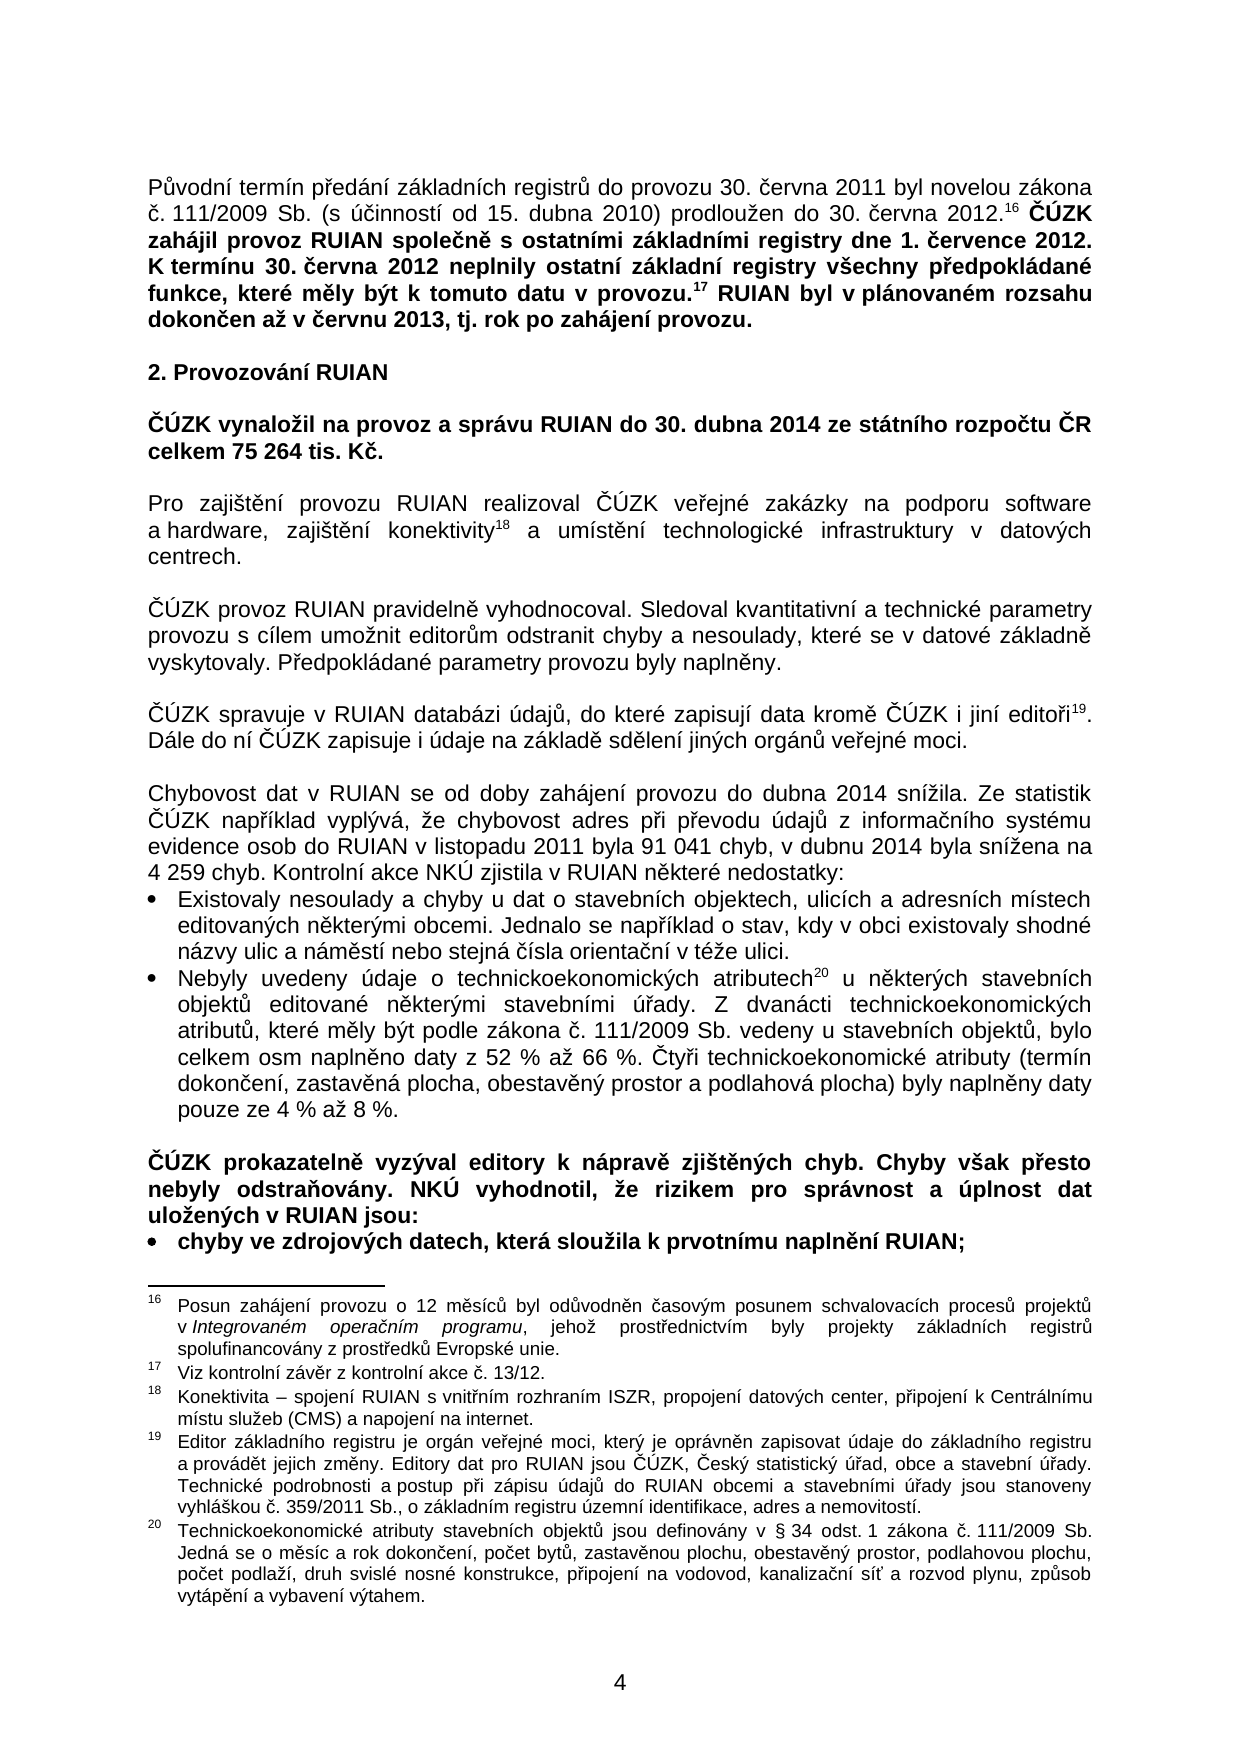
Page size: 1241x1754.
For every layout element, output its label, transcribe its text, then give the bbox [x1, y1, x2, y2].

text ČÚZK prokazatelně vyzýval editory k nápravě zjištěných chyb. Chyby však přesto nebyly odstraňovány. NKÚ vyhodnotil, že rizikem pro správnost a úplnost dat uložených v RUIAN jsou: [148, 1149, 1092, 1228]
text Pro zajištění provozu RUIAN realizoval ČÚZK veřejné zakázky na podporu software a hardware, zajištění konektivity a umístění technologické infrastruktury v datových centrech. [148, 490, 1092, 569]
text ČÚZK provoz RUIAN pravidelně vyhodnocoval. Sledoval kvantitativní a technické parametry provozu s cílem umožnit editorům odstranit chyby a nesoulady, které se v datové základně vyskytovaly. Předpokládané parametry provozu byly naplněny. [148, 596, 1092, 675]
text Chybovost dat v RUIAN se od doby zahájení provozu do dubna 2014 snížila. Ze statistik ČÚZK například vyplývá, že chybovost adres při převodu údajů z informačního systému evidence osob do RUIAN v listopadu 2011 byla 91 041 chyb, v dubnu 2014 byla snížena na 4 259 chyb. Kontrolní akce NKÚ zjistila v RUIAN některé nedostatky: [148, 780, 1092, 886]
text ČÚZK vynaložil na provoz a správu RUIAN do 30. dubna 2014 ze státního rozpočtu ČR celkem 75 264 tis. Kč. [148, 411, 1092, 464]
list Existovaly nesoulady a chyby u dat o stavebních objektech, ulicích a adresních místech editovaných některými obcemi. Jednalo se například o stav, kdy v obci existovaly shodné názvy ulic a náměstí nebo stejná čísla orientační v téže ulici. [148, 886, 1092, 965]
text ČÚZK spravuje v RUIAN databázi údajů, do které zapisují data kromě ČÚZK i jiní editoři. Dále do ní ČÚZK zapisuje i údaje na základě sdělení jiných orgánů veřejné moci. [148, 701, 1092, 754]
list Nebyly uvedeny údaje o technickoekonomických atributech u některých stavebních objektů editované některými stavebními úřady. Z dvanácti technickoekonomických atributů, které měly být podle zákona č. 111/2009 Sb. vedeny u stavebních objektů, bylo celkem osm naplněno daty z 52 % až 66 %. Čtyři technickoekonomické atributy (termín dokončení, zastavěná plocha, obestavěný prostor a podlahová plocha) byly naplněny daty pouze ze 4 % až 8 %. [148, 965, 1092, 1123]
text Původní termín předání základních registrů do provozu 30. června 2011 byl novelou zákona č. 111/2009 Sb. (s účinností od 15. dubna 2010) prodloužen do 30. června 2012. ČÚZK zahájil provoz RUIAN společně s ostatními základními registry dne 1. července 2012. K termínu 30. června 2012 neplnily ostatní základní registry všechny předpokládané funkce, které měly být k tomuto datu v provozu. RUIAN byl v plánovaném rozsahu dokončen až v červnu 2013, tj. rok po zahájení provozu. [148, 174, 1092, 332]
text 2. Provozování RUIAN [148, 358, 1092, 385]
list chyby ve zdrojových datech, která sloužila k prvotnímu naplnění RUIAN; [148, 1228, 1092, 1254]
